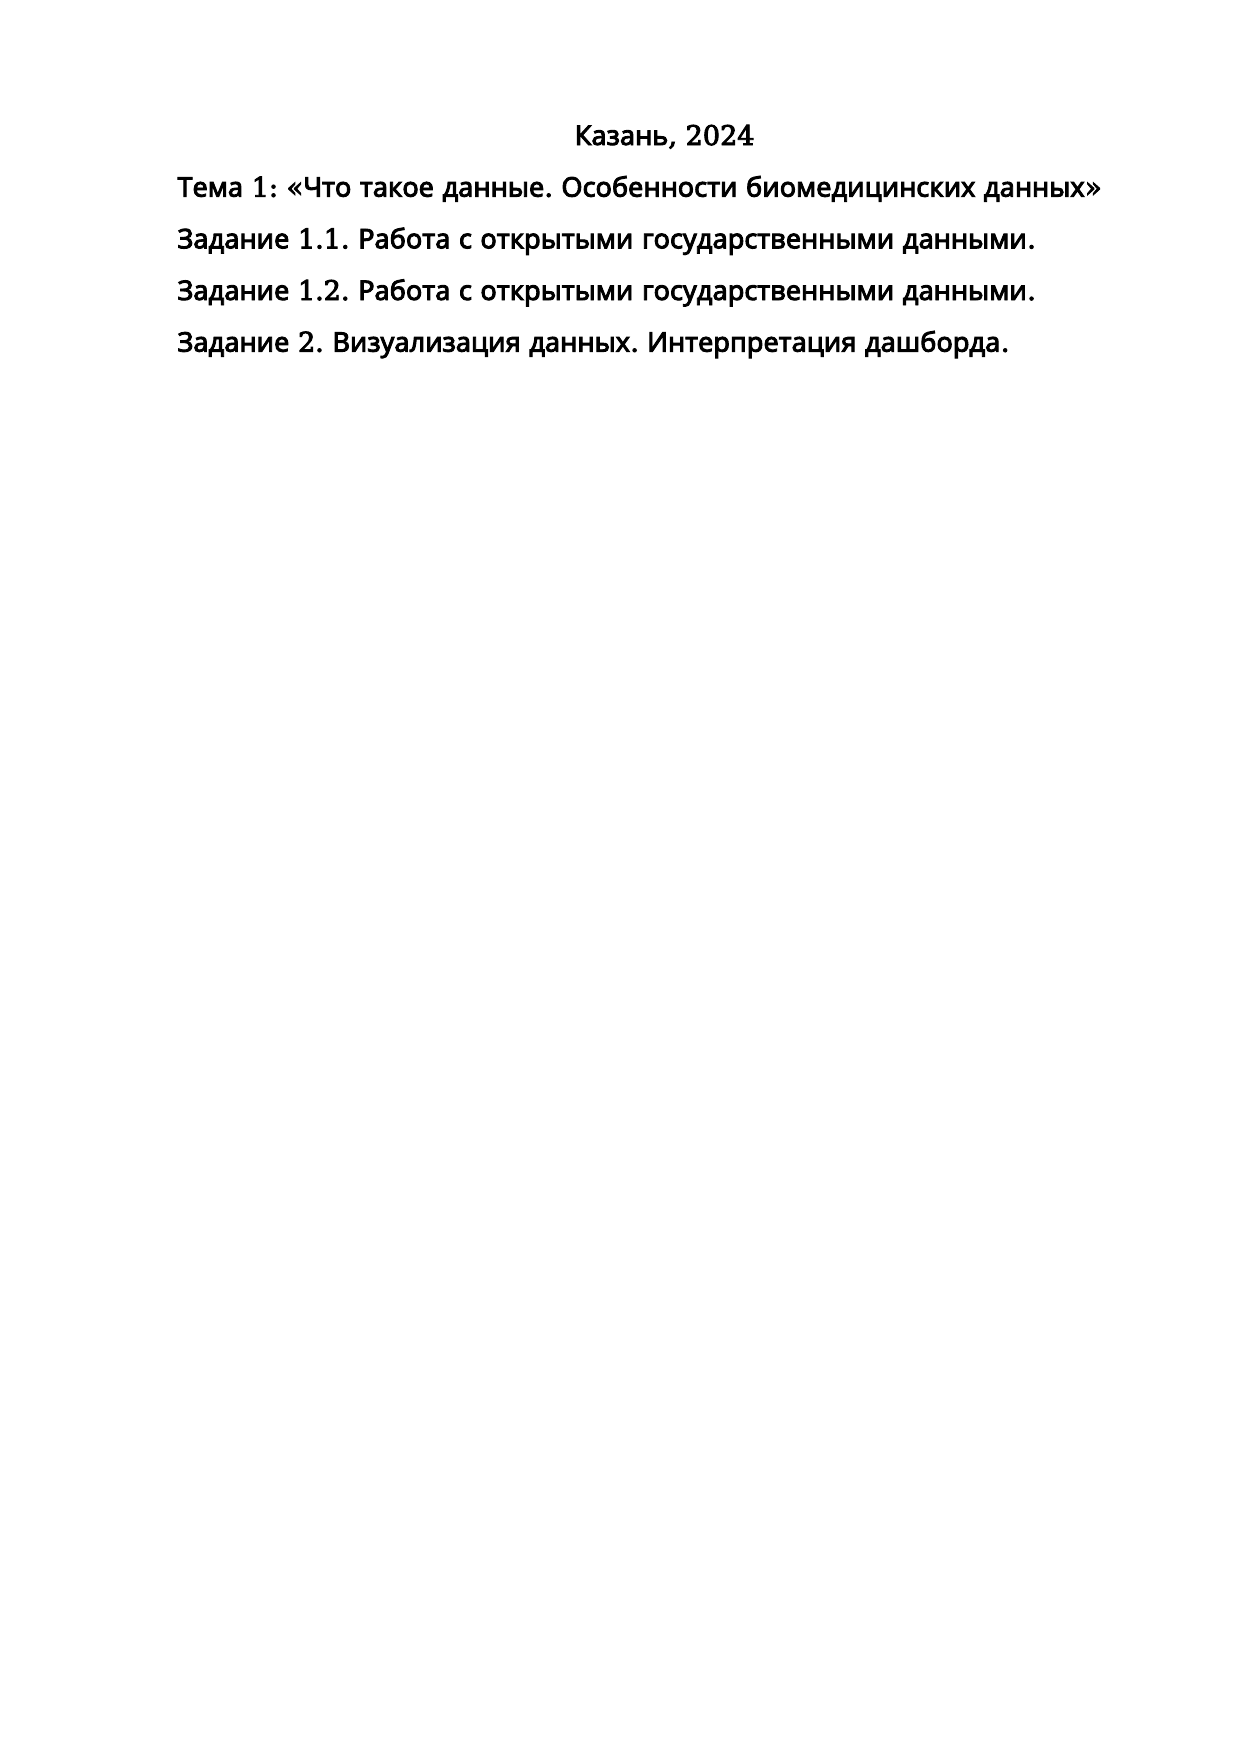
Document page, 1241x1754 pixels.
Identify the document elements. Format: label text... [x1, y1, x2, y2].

text Задание 2. Визуализация данных. Интерпретация дашборда. [177, 325, 1152, 357]
text Задание 1.1. Работа с открытыми государственными данными. [177, 221, 1152, 254]
text Задание 1.2. Работа с открытыми государственными данными. [177, 273, 1152, 306]
text Казань, 2024 [177, 118, 1152, 151]
text Тема 1: «Что такое данные. Особенности биомедицинских данных» [177, 170, 1152, 202]
